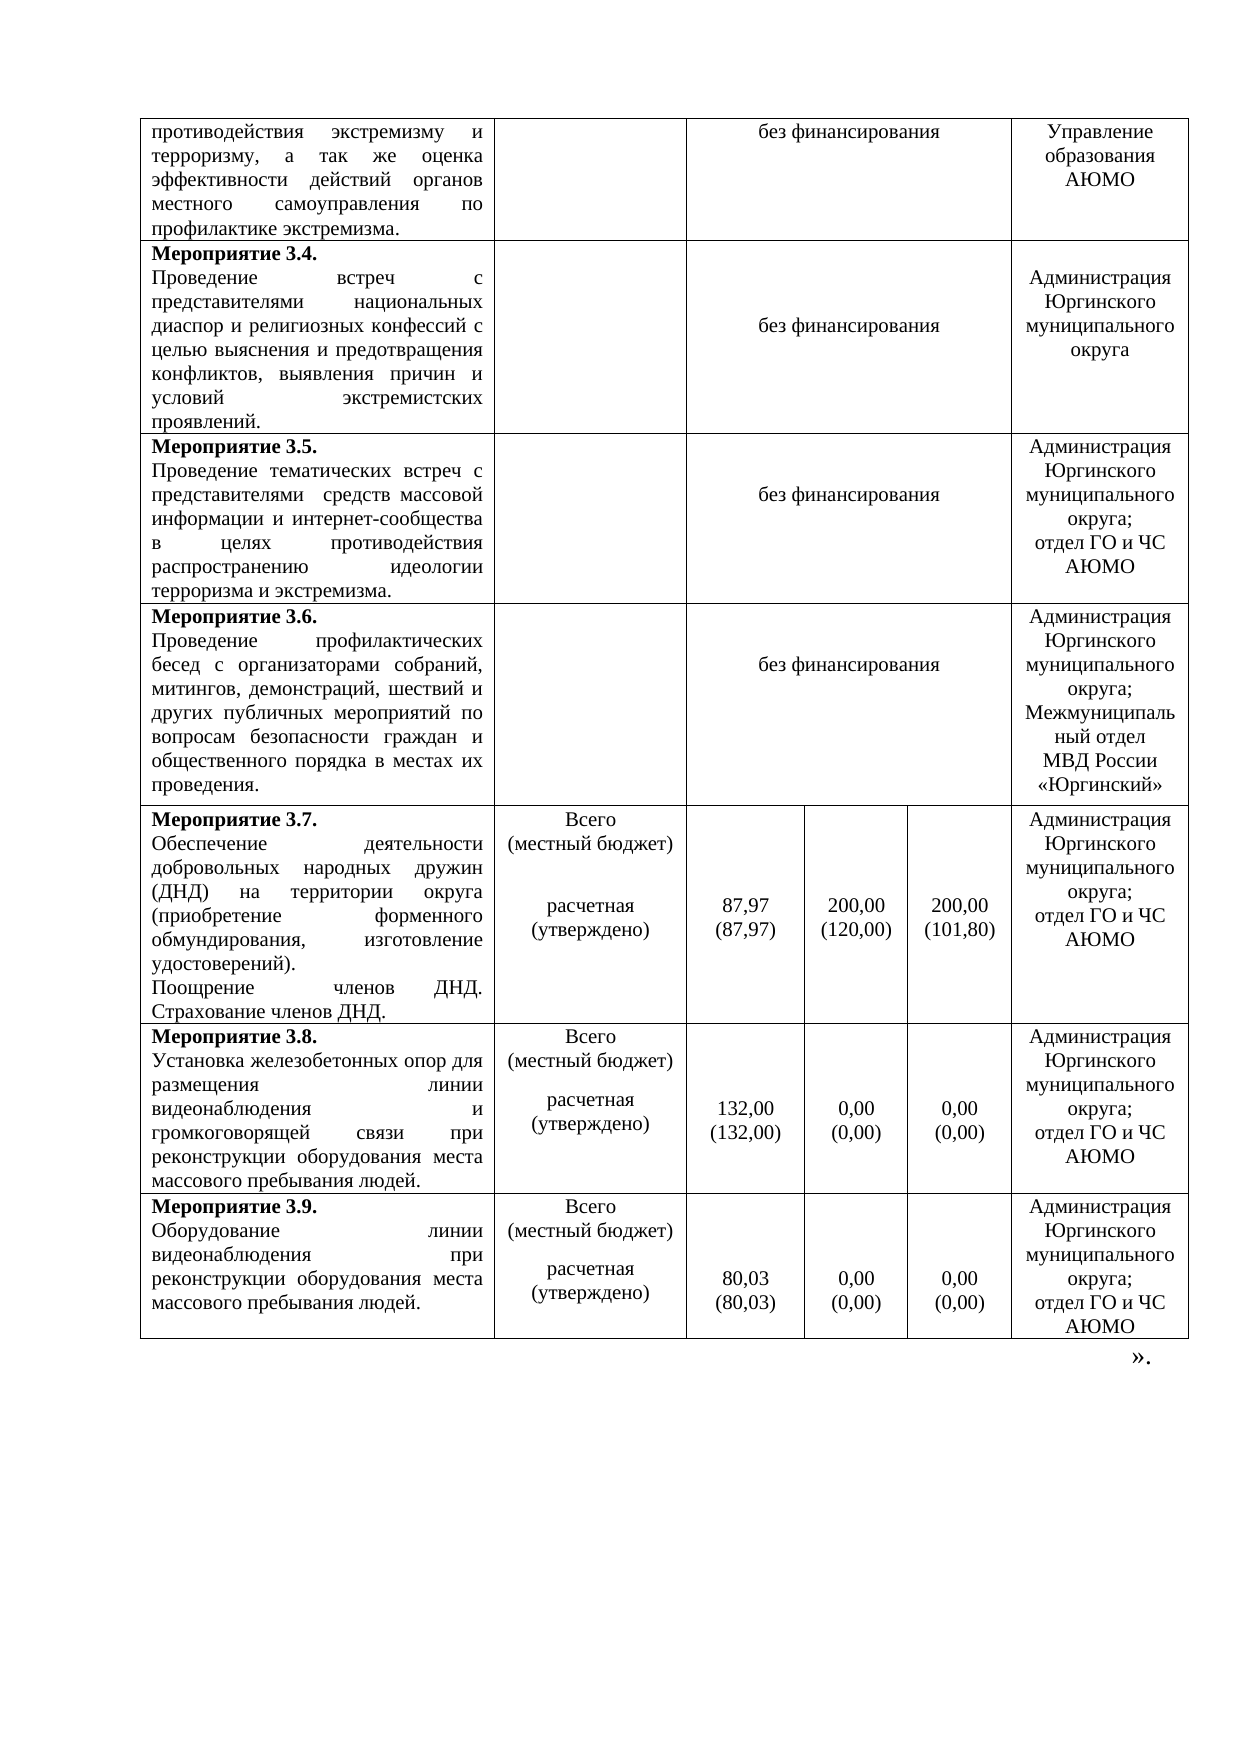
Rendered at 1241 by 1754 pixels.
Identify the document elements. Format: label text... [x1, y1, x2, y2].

table_cell без финансирования [687, 604, 1011, 805]
table_cell 0,00 (0,00) [908, 1024, 1011, 1192]
table_cell Всего (местный бюджет) расчетная (утверждено) [495, 806, 686, 1023]
table_cell 132,00 (132,00) [687, 1024, 804, 1192]
table_cell Мероприятие 3.5. Проведение тематических встреч с представителями средств массовой информации и интернет-сообщества в целях противодействия распространению идеологии терроризма и экстремизма. [141, 434, 494, 602]
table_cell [1012, 119, 1188, 239]
table_cell без финансирования [687, 241, 1011, 433]
table_cell Администрация Юргинского муниципального округа; отдел ГО и ЧС АЮМО [1012, 434, 1188, 602]
table_cell Администрация Юргинского муниципального округа; отдел ГО и ЧС АЮМО [1012, 1194, 1188, 1338]
table_cell Всего (местный бюджет) расчетная (утверждено) [495, 1024, 686, 1192]
table_cell [495, 604, 686, 805]
table_cell Мероприятие 3.4. Проведение встреч с представителями национальных диаспор и религиозных конфессий с целью выяснения и предотвращения конфликтов, выявления причин и условий экстремистских проявлений. [141, 241, 494, 433]
table_cell 80,03 (80,03) [687, 1194, 804, 1338]
table_cell Администрация Юргинского муниципального округа; отдел ГО и ЧС АЮМО [1012, 806, 1188, 1023]
text ». [177, 1339, 1152, 1370]
table_cell [495, 241, 686, 433]
table_cell [495, 119, 686, 239]
table_cell Мероприятие 3.9. Оборудование линии видеонаблюдения при реконструкции оборудования места массового пребывания людей. [141, 1194, 494, 1338]
table_cell [495, 434, 686, 602]
table_cell 87,97 (87,97) [687, 806, 804, 1023]
table_cell без финансирования [687, 119, 1011, 239]
table_cell Мероприятие 3.6. Проведение профилактических бесед с организаторами собраний, митингов, демонстраций, шествий и других публичных мероприятий по вопросам безопасности граждан и общественного порядка в местах их проведения. [141, 604, 494, 805]
table_cell 0,00 (0,00) [908, 1194, 1011, 1338]
table_cell 0,00 (0,00) [805, 1194, 907, 1338]
table_cell 0,00 (0,00) [805, 1024, 907, 1192]
table_cell Администрация Юргинского муниципального округа; отдел ГО и ЧС АЮМО [1012, 1024, 1188, 1192]
table_cell без финансирования [687, 434, 1011, 602]
table_cell Администрация Юргинского муниципального округа; Межмуниципальный отдел МВД России «Юргинский» [1012, 604, 1188, 805]
table_cell Мероприятие 3.8. Установка железобетонных опор для размещения линии видеонаблюдения и громкоговорящей связи при реконструкции оборудования места массового пребывания людей. [141, 1024, 494, 1192]
table_cell Всего (местный бюджет) расчетная (утверждено) [495, 1194, 686, 1338]
table_cell Мероприятие 3.7. Обеспечение деятельности добровольных народных дружин (ДНД) на территории округа (приобретение форменного обмундирования, изготовление удостоверений). Поощрение членов ДНД. Страхование членов ДНД. [141, 806, 494, 1023]
table_cell Администрация Юргинского муниципального округа [1012, 241, 1188, 433]
table_cell 200,00 (101,80) [908, 806, 1011, 1023]
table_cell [141, 119, 494, 239]
table_cell 200,00 (120,00) [805, 806, 907, 1023]
